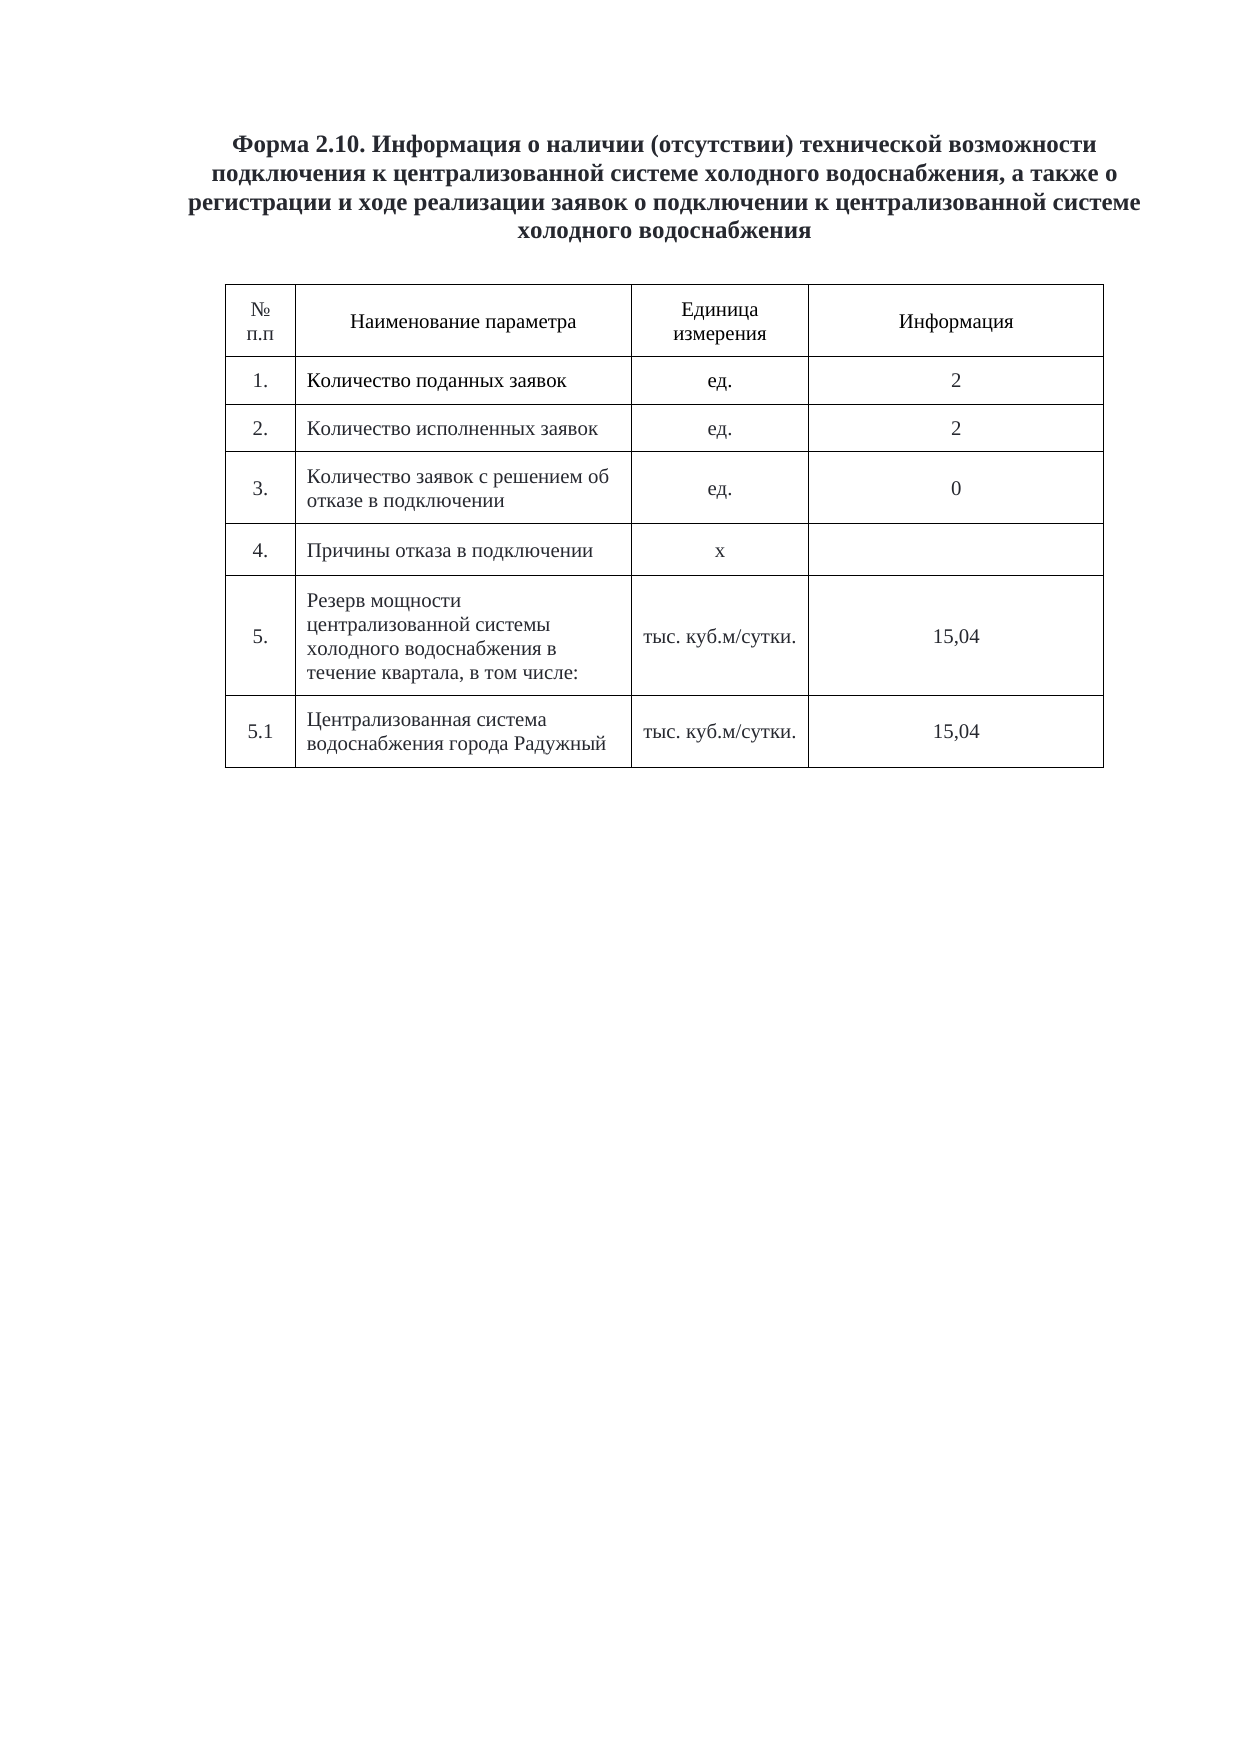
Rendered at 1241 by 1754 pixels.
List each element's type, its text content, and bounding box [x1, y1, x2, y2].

table_cell Количество заявок с решением об отказе в подключении [296, 452, 631, 523]
table_cell 5. [226, 576, 295, 695]
table_cell Количество поданных заявок [296, 357, 631, 404]
table_cell 2 [809, 357, 1103, 404]
table_cell Причины отказа в подключении [296, 524, 631, 575]
table_header Информация [809, 285, 1103, 356]
table_cell Централизованная система водоснабжения города Радужный [296, 696, 631, 767]
table_cell 4. [226, 524, 295, 575]
table_header Единица измерения [632, 285, 808, 356]
table_cell ед. [632, 452, 808, 523]
table_cell ед. [632, 357, 808, 404]
table_cell тыс. куб.м/сутки. [632, 696, 808, 767]
table_header № п.п [226, 285, 295, 356]
table_header Наименование параметра [296, 285, 631, 356]
table_cell 15,04 [809, 576, 1103, 695]
table_cell 2. [226, 405, 295, 451]
table_cell [809, 524, 1103, 575]
table_cell 0 [809, 452, 1103, 523]
table_cell Количество исполненных заявок [296, 405, 631, 451]
table_cell 15,04 [809, 696, 1103, 767]
table_cell ед. [632, 405, 808, 451]
table_cell 1. [226, 357, 295, 404]
table_cell 2 [809, 405, 1103, 451]
text Форма 2.10. Информация о наличии (отсутствии) технической возможности подключения к централизованной системе холодного водоснабжения, а также о регистрации и ходе реализации заявок о подключении к централизованной системе холодного водоснабжения [177, 129, 1152, 244]
table_cell 5.1 [226, 696, 295, 767]
table_cell Резерв мощности централизованной системы холодного водоснабжения в течение квартала, в том числе: [296, 576, 631, 695]
table_cell х [632, 524, 808, 575]
table_cell тыс. куб.м/сутки. [632, 576, 808, 695]
table_cell 3. [226, 452, 295, 523]
